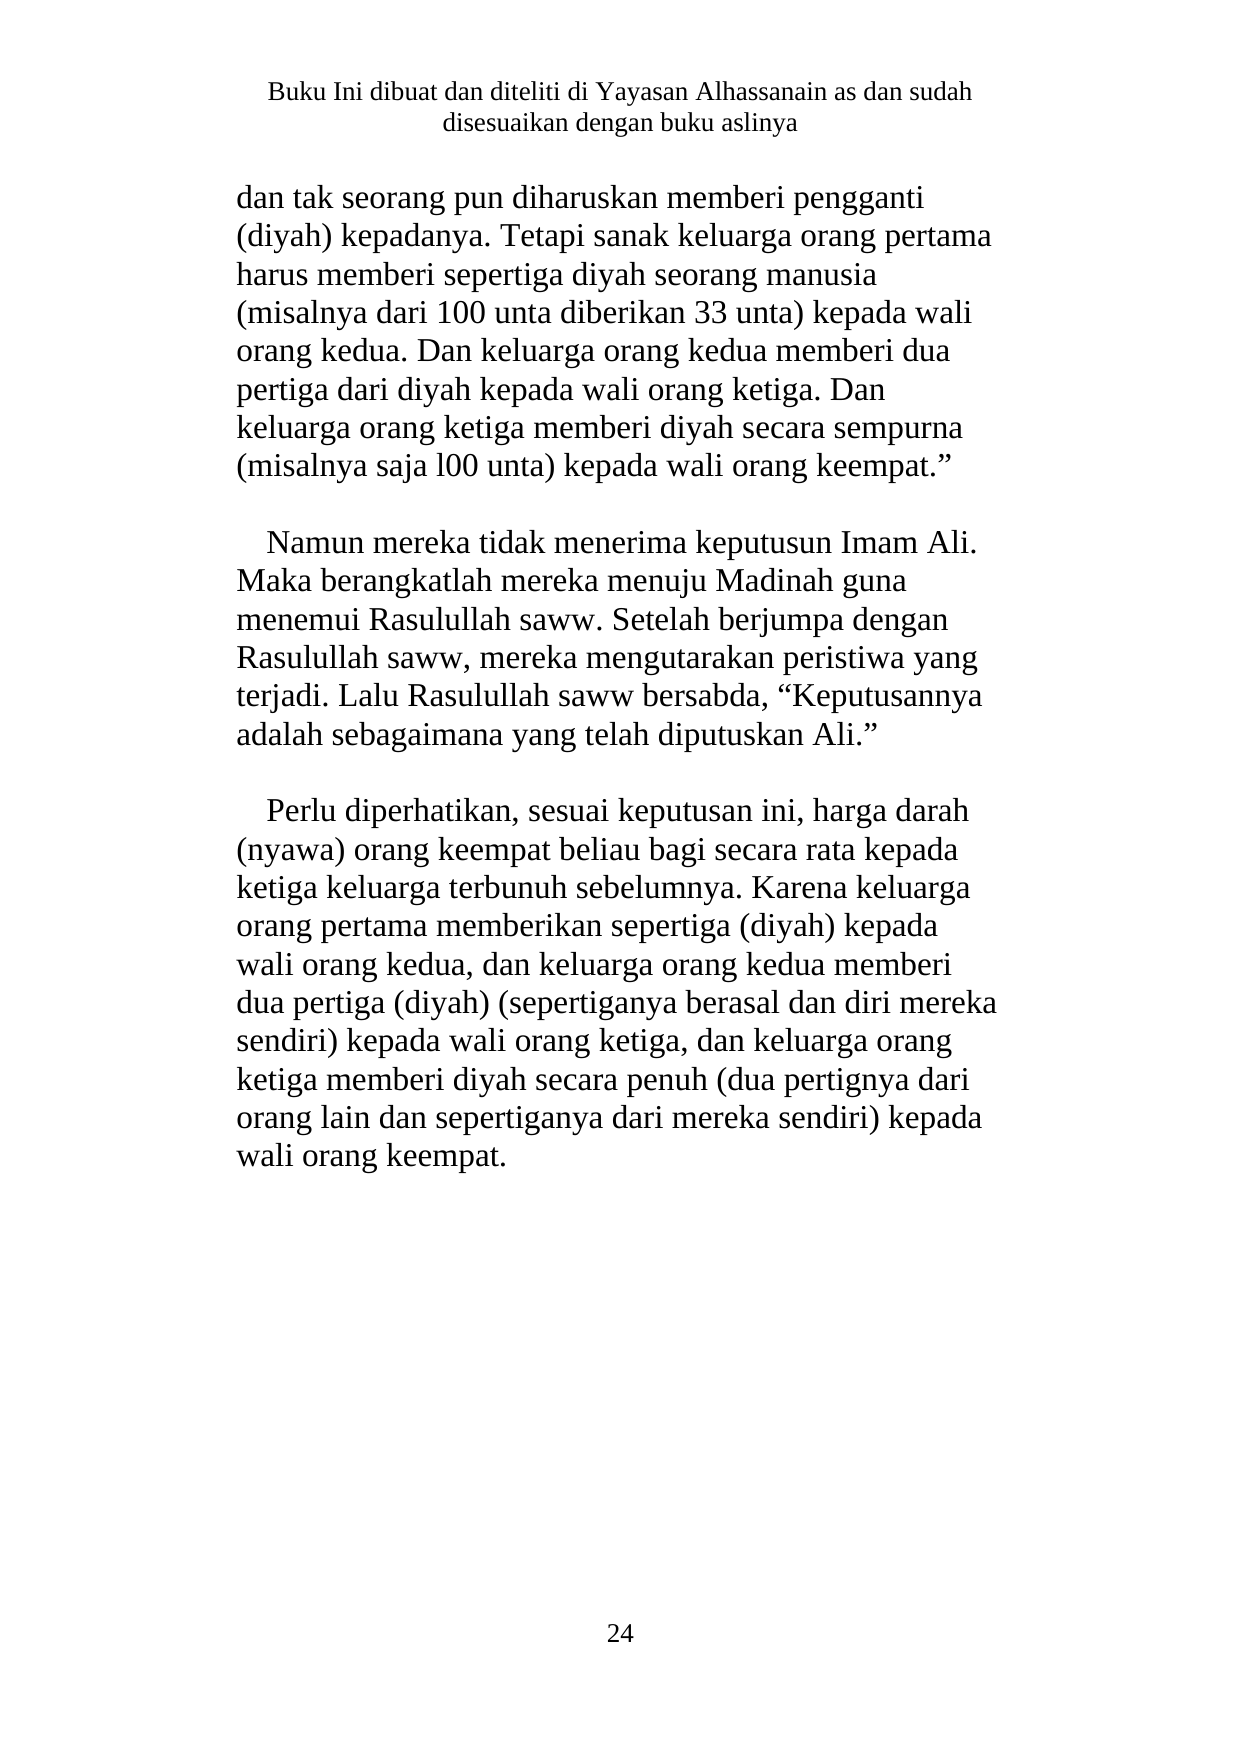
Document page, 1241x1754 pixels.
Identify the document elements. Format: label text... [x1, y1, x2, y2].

text Perlu diperhatikan, sesuai keputusan ini, harga darah (nyawa) orang keempat beliau bagi secara rata kepada ketiga keluarga terbunuh sebelumnya. Karena keluarga orang pertama memberikan sepertiga (diyah) kepada wali orang kedua, dan keluarga orang kedua memberi dua pertiga (diyah) (sepertiganya berasal dan diri mereka sendiri) kepada wali orang ketiga, dan keluarga orang ketiga memberi diyah secara penuh (dua pertignya dari orang lain dan sepertiganya dari mereka sendiri) kepada wali orang keempat. [236, 791, 1004, 1174]
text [236, 177, 1004, 484]
text Namun mereka tidak menerima keputusun Imam Ali. Maka berangkatlah mereka menuju Madinah guna menemui Rasulullah saww. Setelah berjumpa dengan Rasulullah saww, mereka mengutarakan peristiwa yang terjadi. Lalu Rasulullah saww bersabda, “Keputusannya adalah sebagaimana yang telah diputuskan Ali.” [236, 522, 1004, 752]
